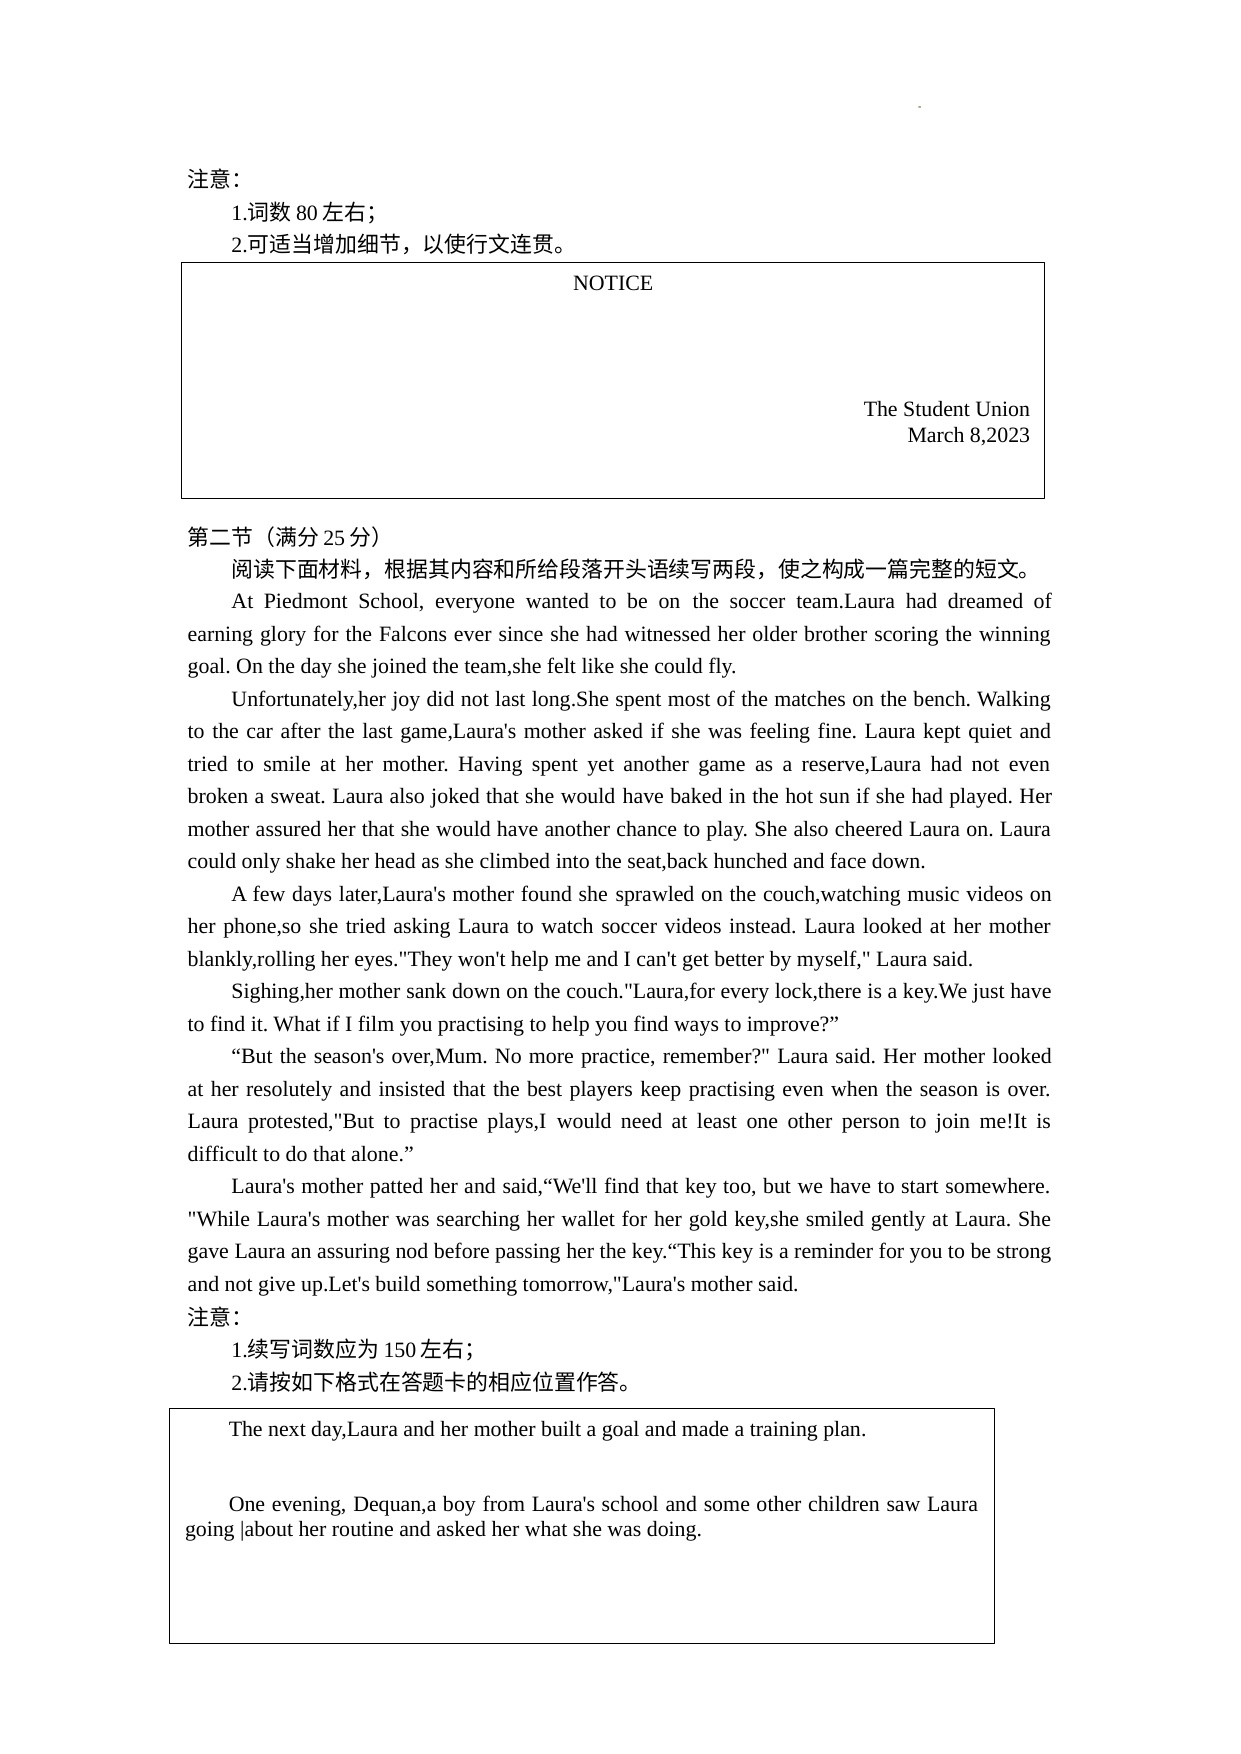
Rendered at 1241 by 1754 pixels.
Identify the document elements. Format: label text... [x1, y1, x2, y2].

text 第二节（满分25分） [187, 519, 1053, 552]
text 阅读下面材料，根据其内容和所给段落开头语续写两段，使之构成一篇完整的短文。 [187, 552, 1053, 584]
text 2.可适当增加细节，以使行文连贯。 [187, 227, 1053, 259]
text At Piedmont School, everyone wanted to be on the soccer team.Laura had dreamed of earning glory for the Falcons ever since she had witnessed her older brother scoring the winning goal. On the day she joined the team,she felt like she could fly. [187, 584, 1053, 682]
text 1.续写词数应为150左右； [187, 1332, 1053, 1364]
text 注意： [187, 1299, 1053, 1332]
text 注意： [187, 162, 1053, 194]
text Laura's mother patted her and said,“We'll find that key too, but we have to start somewhere. "While Laura's mother was searching her wallet for her gold key,she smiled gently at Laura. She gave Laura an assuring nod before passing her the key.“This key is a reminder for you to be strong and not give up.Let's build something tomorrow,"Laura's mother said. [187, 1169, 1053, 1299]
text 2.请按如下格式在答题卡的相应位置作答。 [187, 1364, 1053, 1397]
text A few days later,Laura's mother found she sprawled on the couch,watching music videos on her phone,so she tried asking Laura to watch soccer videos instead. Laura looked at her mother blankly,rolling her eyes."They won't help me and I can't get better by myself," Laura said. [187, 877, 1053, 974]
text 1.词数80左右； [187, 194, 1053, 227]
text “But the season's over,Mum. No more practice, remember?" Laura said. Her mother looked at her resolutely and insisted that the best players keep practising even when the season is over. Laura protested,"But to practise plays,I would need at least one other person to join me!It is difficult to do that alone.” [187, 1039, 1053, 1169]
text Unfortunately,her joy did not last long.She spent most of the matches on the bench. Walking to the car after the last game,Laura's mother asked if she was feeling fine. Laura kept quiet and tried to smile at her mother. Having spent yet another game as a reserve,Laura had not even broken a sweat. Laura also joked that she would have baked in the hot sun if she had played. Her mother assured her that she would have another chance to play. She also cheered Laura on. Laura could only shake her head as she climbed into the seat,back hunched and face down. [187, 682, 1053, 877]
text Sighing,her mother sank down on the couch."Laura,for every lock,there is a key.We just have to find it. What if I film you practising to help you find ways to improve?” [187, 974, 1053, 1039]
